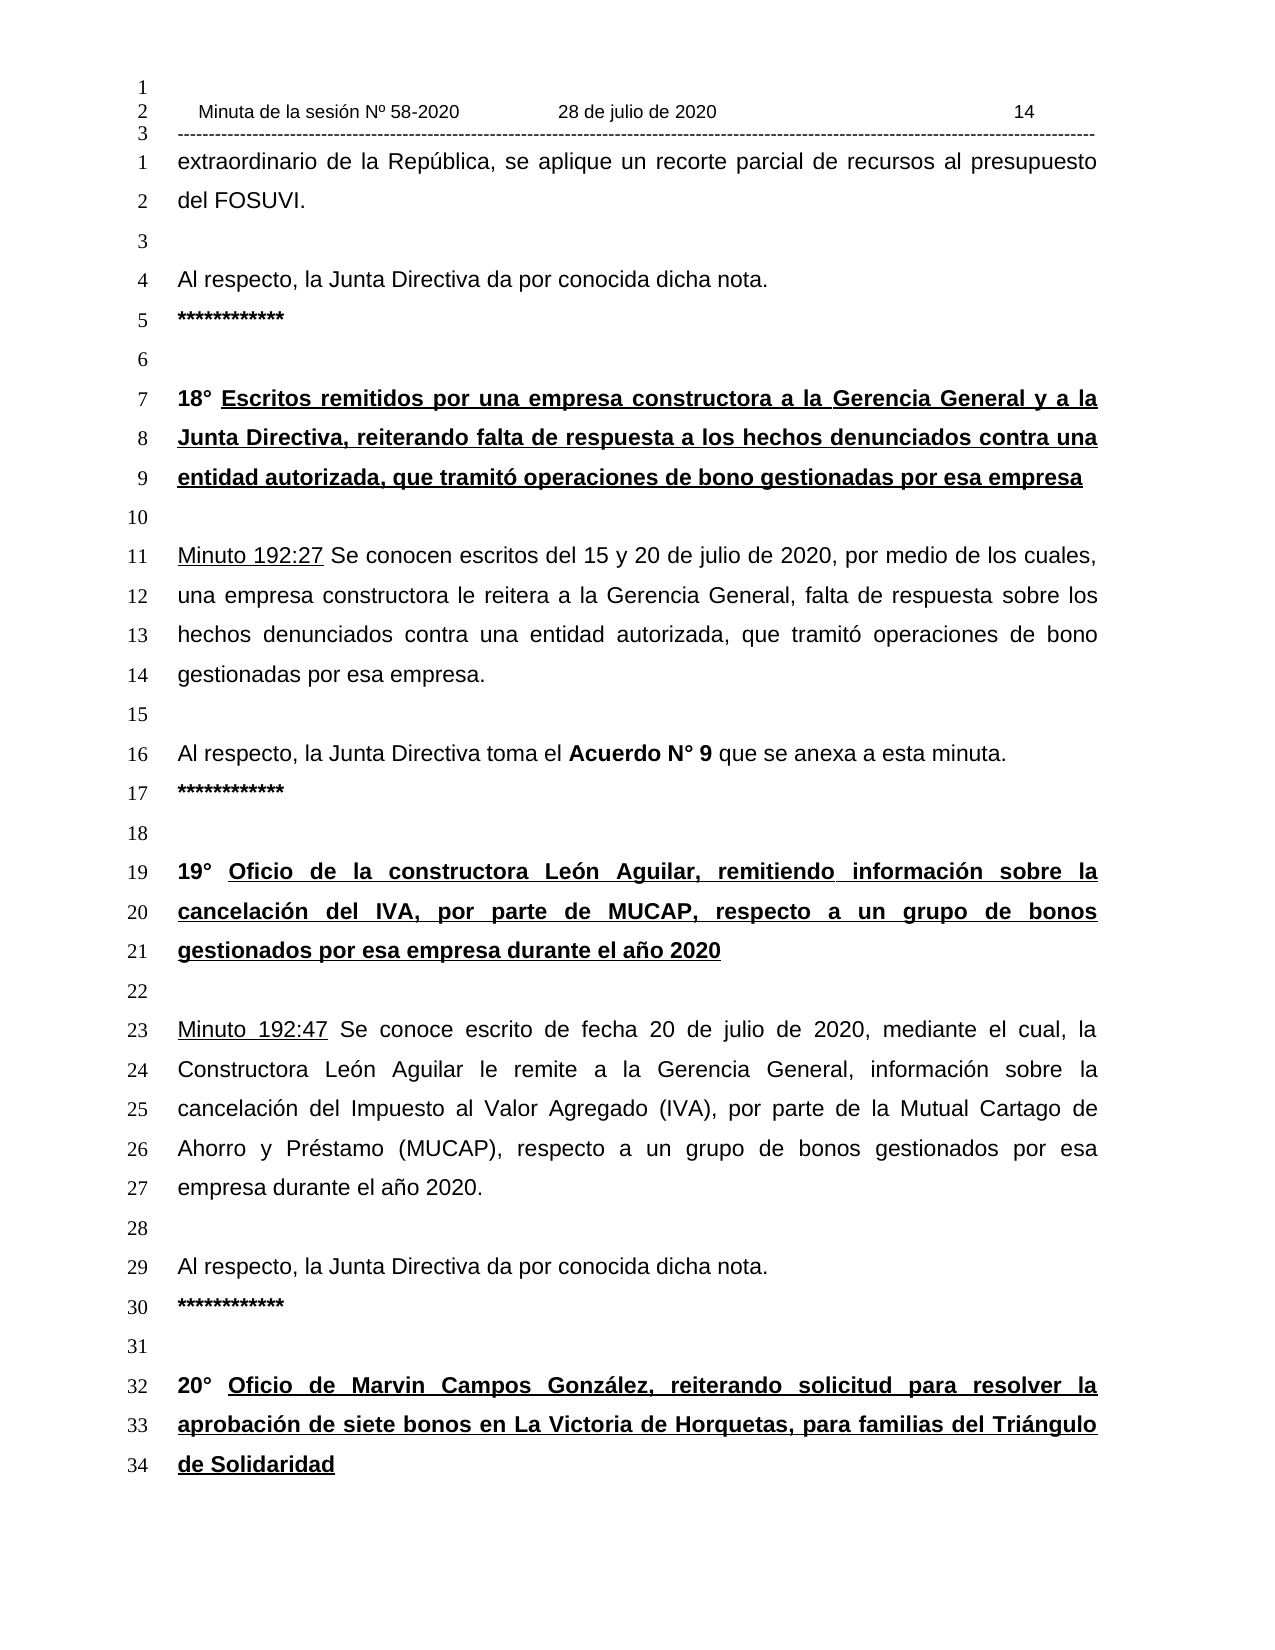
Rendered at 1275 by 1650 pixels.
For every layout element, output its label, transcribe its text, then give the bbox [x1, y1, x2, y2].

text Minuto 192:47 Se conoce escrito de fecha 20 de julio de 2020, mediante el cual, la Constructora León Aguilar le remite a la Gerencia General, información sobre la cancelación del Impuesto al Valor Agregado (IVA), por parte de la Mutual Cartago de Ahorro y Préstamo (MUCAP), respecto a un grupo de bonos gestionados por esa empresa durante el año 2020. [177, 1016, 1098, 1201]
text Al respecto, la Junta Directiva toma el Acuerdo N° 9 que se anexa a esta minuta. [177, 740, 1098, 766]
text 18° Escritos remitidos por una empresa constructora a la Gerencia General y a la Junta Directiva, reiterando falta de respuesta a los hechos denunciados contra una entidad autorizada, que tramitó operaciones de bono gestionadas por esa empresa [177, 384, 1098, 447]
text ************ [177, 306, 1098, 332]
text 20° Oficio de Marvin Campos González, reiterando solicitud para resolver la aprobación de siete bonos en La Victoria de Horquetas, para familias del Triángulo de Solidaridad [177, 1372, 1098, 1434]
text 19° Oficio de la constructora León Aguilar, remitiendo información sobre la cancelación del IVA, por parte de MUCAP, respecto a un grupo de bonos gestionados por esa empresa durante el año 2020 [177, 922, 1098, 964]
text 19° Oficio de la constructora León Aguilar, remitiendo información sobre la cancelación del IVA, por parte de MUCAP, respecto a un grupo de bonos gestionados por esa empresa durante el año 2020 [177, 858, 1098, 921]
text ************ [177, 1293, 1098, 1319]
text Al respecto, la Junta Directiva da por conocida dicha nota. [177, 1253, 1098, 1279]
text ************ [177, 779, 1098, 806]
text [177, 148, 1098, 213]
text 20° Oficio de Marvin Campos González, reiterando solicitud para resolver la aprobación de siete bonos en La Victoria de Horquetas, para familias del Triángulo de Solidaridad [177, 1435, 1098, 1477]
text Minuto 192:27 Se conocen escritos del 15 y 20 de julio de 2020, por medio de los cuales, una empresa constructora le reitera a la Gerencia General, falta de respuesta sobre los hechos denunciados contra una entidad autorizada, que tramitó operaciones de bono gestionadas por esa empresa. [177, 542, 1098, 687]
text 18° Escritos remitidos por una empresa constructora a la Gerencia General y a la Junta Directiva, reiterando falta de respuesta a los hechos denunciados contra una entidad autorizada, que tramitó operaciones de bono gestionadas por esa empresa [177, 448, 1098, 490]
text Al respecto, la Junta Directiva da por conocida dicha nota. [177, 266, 1098, 292]
